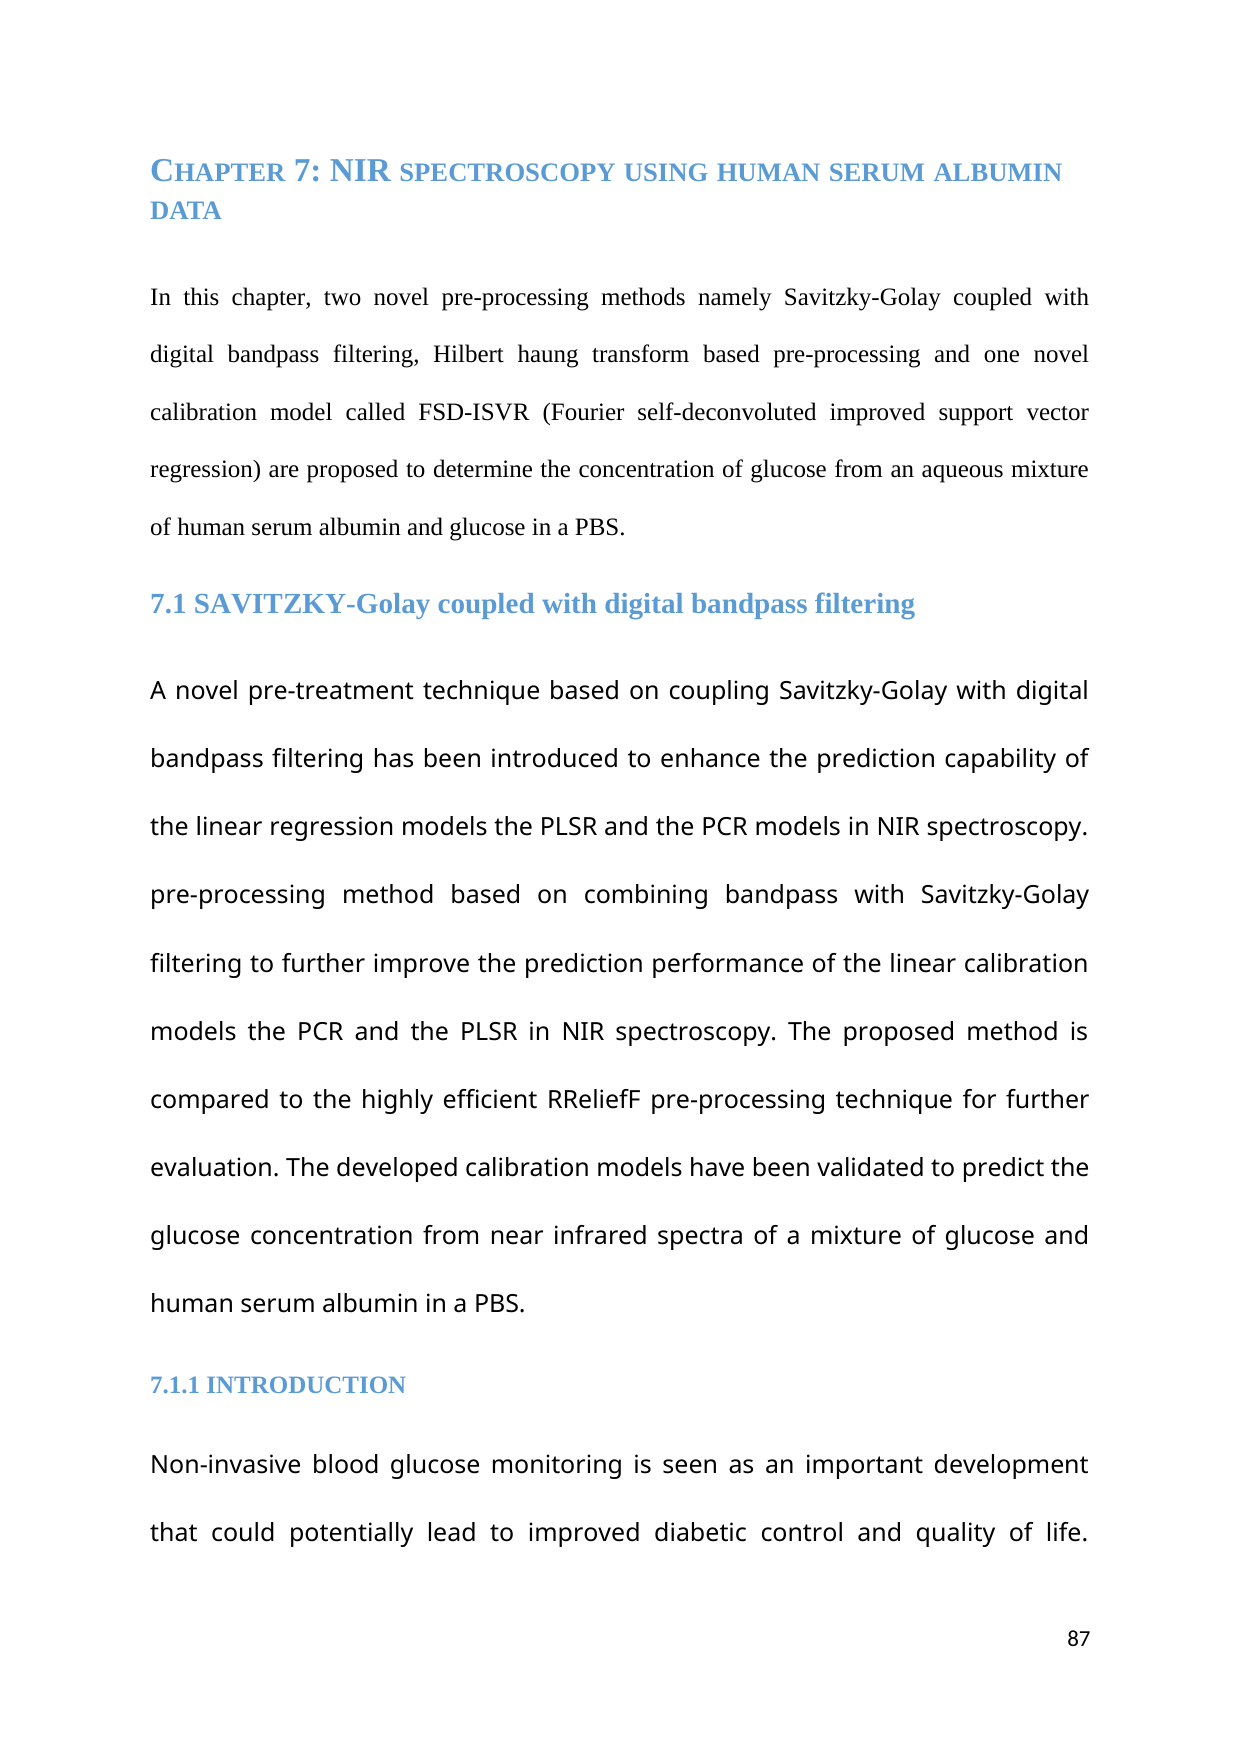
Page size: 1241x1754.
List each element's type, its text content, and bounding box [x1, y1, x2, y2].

subtitle 7.1.1 INTRODUCTION [150, 1371, 1090, 1399]
subtitle 7.1 SAVITZKY-Golay coupled with digital bandpass filtering [150, 586, 1090, 619]
subtitle Chapter 7: NIR spectroscopy using human serum albumin data [150, 150, 1090, 227]
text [150, 1446, 1090, 1548]
text In this chapter, two novel pre-processing methods namely Savitzky-Golay coupled with digital bandpass filtering, Hilbert haung transform based pre-processing and one novel calibration model called FSD-ISVR (Fourier self-deconvoluted improved support vector regression) are proposed to determine the concentration of glucose from an aqueous mixture of human serum albumin and glucose in a PBS. [150, 282, 1090, 541]
text A novel pre-treatment technique based on coupling Savitzky-Golay with digital bandpass filtering has been introduced to enhance the prediction capability of the linear regression models the PLSR and the PCR models in NIR spectroscopy. pre-processing method based on combining bandpass with Savitzky-Golay filtering to further improve the prediction performance of the linear calibration models the PCR and the PLSR in NIR spectroscopy. The proposed method is compared to the highly efficient RReliefF pre-processing technique for further evaluation. The developed calibration models have been validated to predict the glucose concentration from near infrared spectra of a mixture of glucose and human serum albumin in a PBS. [150, 673, 1090, 1320]
